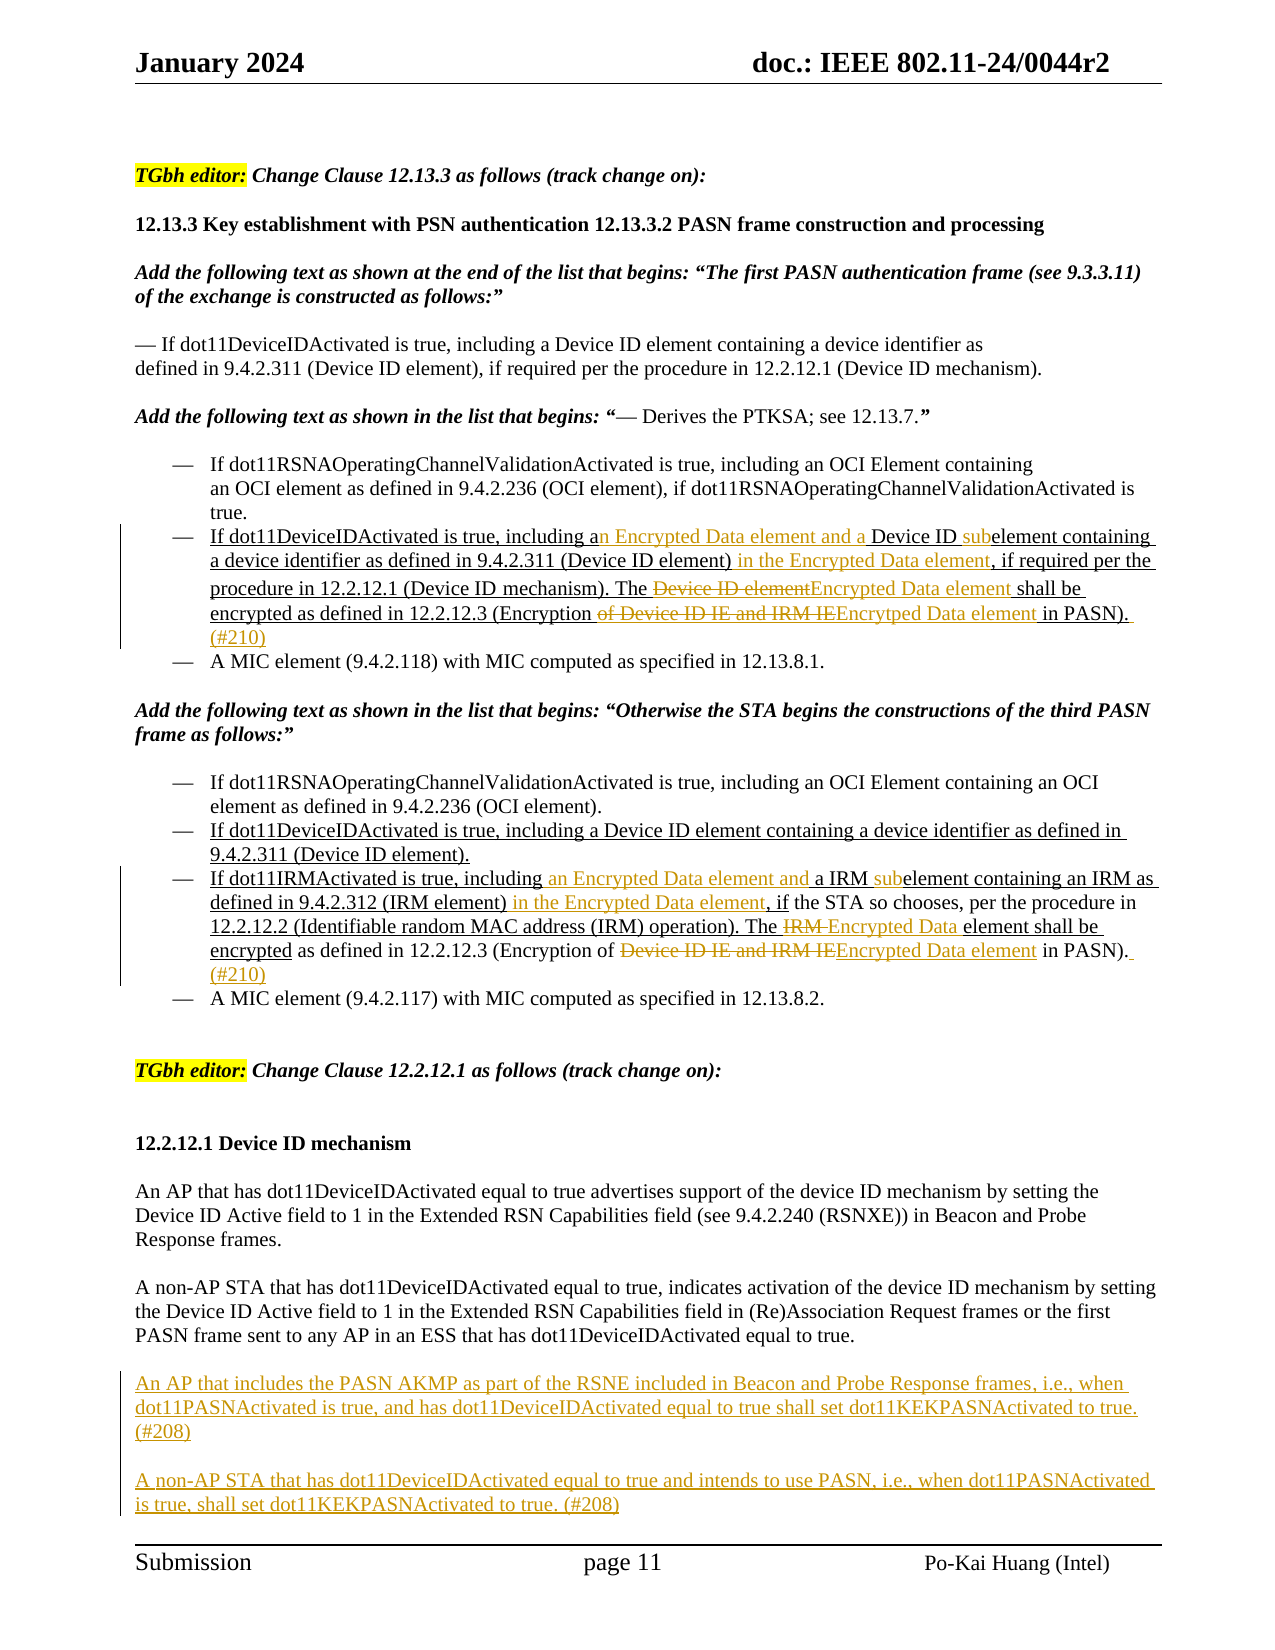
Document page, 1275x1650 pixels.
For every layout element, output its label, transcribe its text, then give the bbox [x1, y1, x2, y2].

text 12.2.12.1 Device ID mechanism [135, 1131, 1162, 1155]
text Add the following text as shown in the list that begins: “Otherwise the STA begins the constructions of the third PASN frame as follows:” [135, 697, 1162, 746]
text Add the following text as shown at the end of the list that begins: “The first PASN authentication frame (see 9.3.3.11) of the exchange is constructed as follows:” [135, 260, 1162, 308]
list If dot11DeviceIDActivated is true, including a Device ID element containing a device identifier as defined in 9.4.2.311 (Device ID element), if required per the procedure in 12.2.12.1 (Device ID mechanism). The shall be encrypted as defined in 12.2.12.3 (Encryption in PASN). [172, 524, 1162, 649]
text — If dot11DeviceIDActivated is true, including a Device ID element containing a device identifier as [135, 332, 1162, 356]
list A MIC element (9.4.2.117) with MIC computed as specified in 12.13.8.2. [172, 986, 1162, 1010]
text 12.13.3 Key establishment with PSN authentication 12.13.3.2 PASN frame construction and processing [135, 212, 1162, 236]
text An AP that has dot11DeviceIDActivated equal to true advertises support of the device ID mechanism by setting the Device ID Active field to 1 in the Extended RSN Capabilities field (see 9.4.2.240 (RSNXE)) in Beacon and Probe Response frames. [135, 1179, 1162, 1251]
list If dot11RSNAOperatingChannelValidationActivated is true, including an OCI Element containing an OCI element as defined in 9.4.2.236 (OCI element). [172, 770, 1162, 818]
list If dot11RSNAOperatingChannelValidationActivated is true, including an OCI Element containing [172, 452, 1162, 476]
list If dot11DeviceIDActivated is true, including a Device ID element containing a device identifier as defined in 9.4.2.311 (Device ID element). [172, 818, 1162, 866]
text Add the following text as shown in the list that begins: “— Derives the PTKSA; see 12.13.7.” [135, 404, 1162, 428]
text A non-AP STA that has dot11DeviceIDActivated equal to true, indicates activation of the device ID mechanism by setting the Device ID Active field to 1 in the Extended RSN Capabilities field in (Re)Association Request frames or the first PASN frame sent to any AP in an ESS that has dot11DeviceIDActivated equal to true. [135, 1275, 1162, 1347]
list an OCI element as defined in 9.4.2.236 (OCI element), if dot11RSNAOperatingChannelValidationActivated is true. [210, 476, 1162, 524]
list If dot11IRMActivated is true, including a IRM element containing an IRM as defined in 9.4.2.312 (IRM element), if the STA so chooses, per the procedure in 12.2.12.2 (Identifiable random MAC address (IRM) operation). The element shall be encrypted as defined in 12.2.12.3 (Encryption of in PASN). [172, 866, 1162, 986]
list A MIC element (9.4.2.118) with MIC computed as specified in 12.13.8.1. [172, 649, 1162, 673]
text TGbh editor: Change Clause 12.13.3 as follows (track change on): [135, 162, 1162, 187]
text defined in 9.4.2.311 (Device ID element), if required per the procedure in 12.2.12.1 (Device ID mechanism). [135, 356, 1162, 380]
text TGbh editor: Change Clause 12.2.12.1 as follows (track change on): [135, 1058, 1162, 1082]
